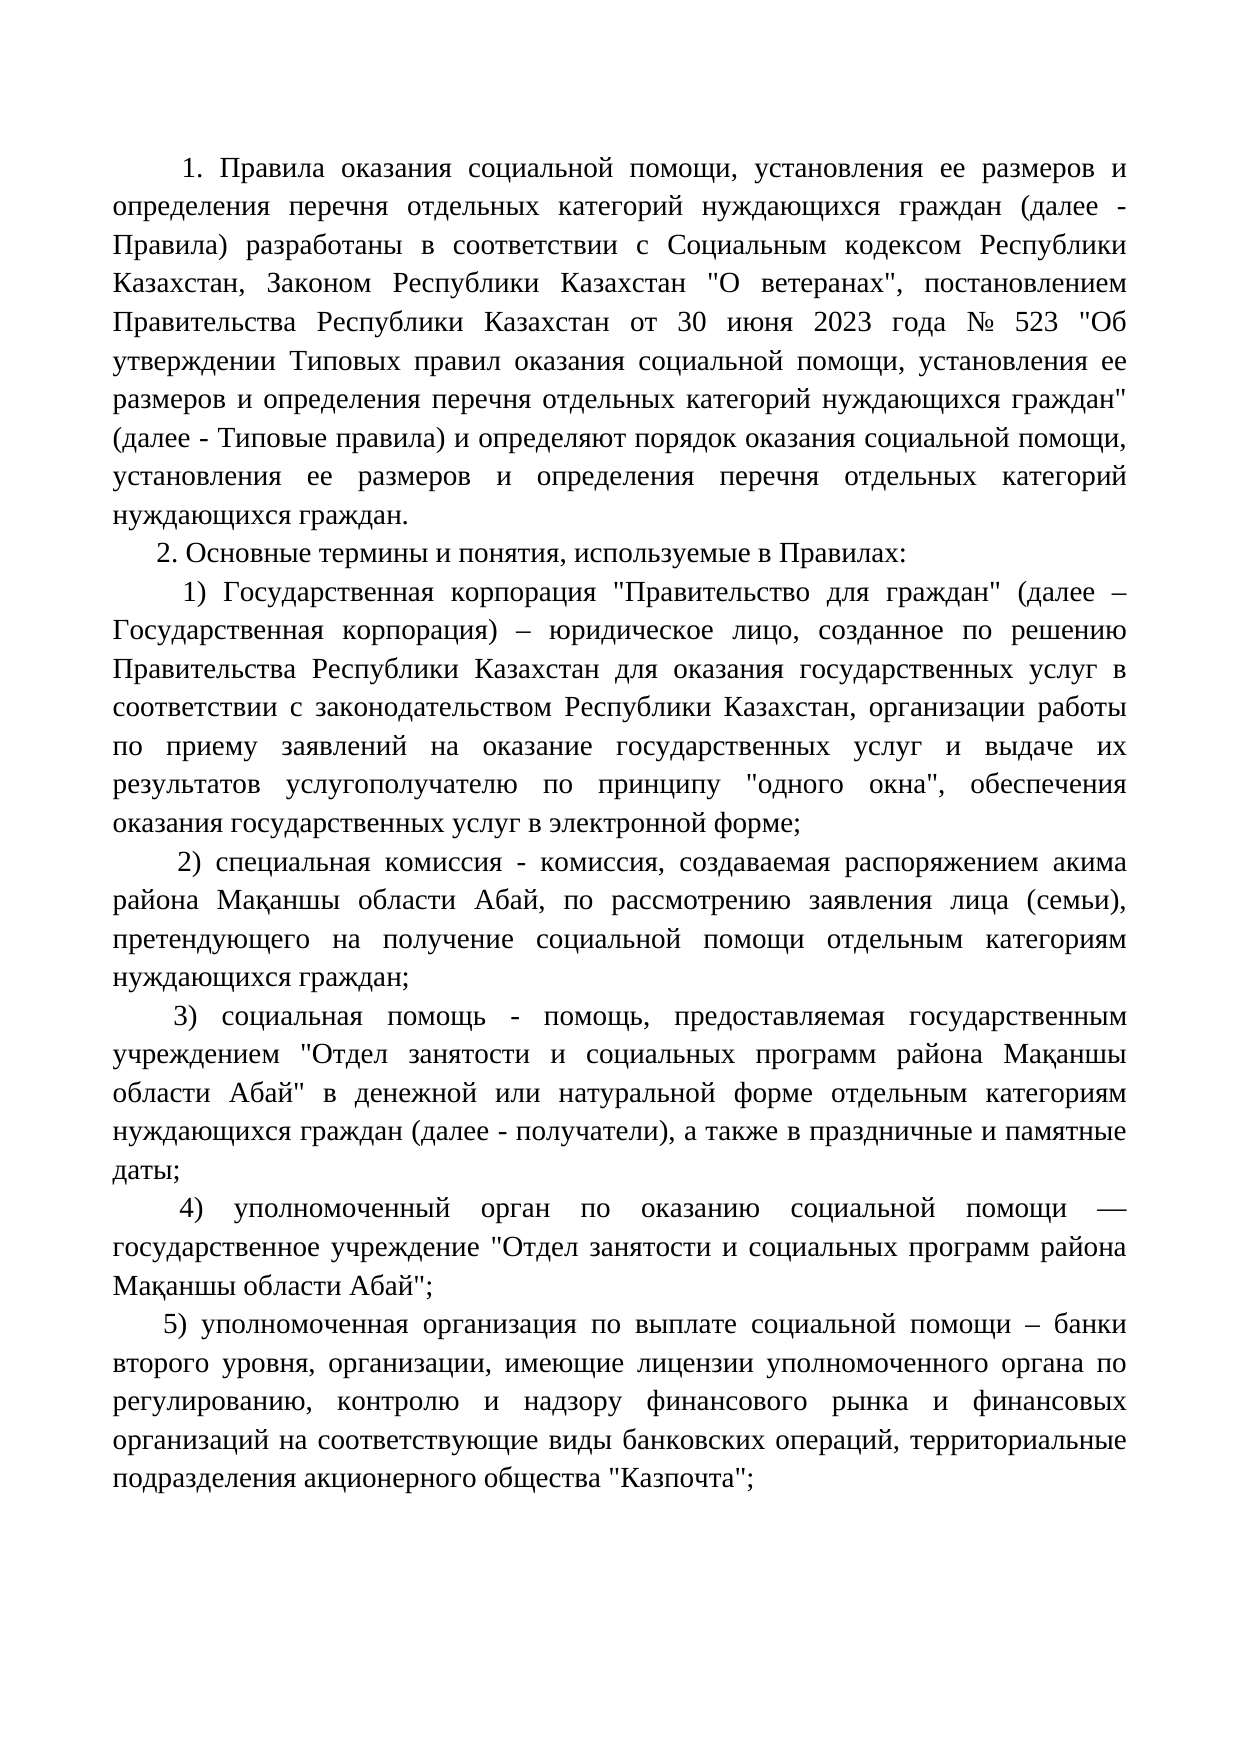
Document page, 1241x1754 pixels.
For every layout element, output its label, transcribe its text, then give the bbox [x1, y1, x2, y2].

text 2) специальная комиссия - комиссия, создаваемая распоряжением акима района Мақаншы области Абай, по рассмотрению заявления лица (семьи), претендующего на получение социальной помощи отдельным категориям нуждающихся граждан; [112, 844, 1128, 993]
text 1) Государственная корпорация "Правительство для граждан" (далее – Государственная корпорация) – юридическое лицо, созданное по решению Правительства Республики Казахстан для оказания государственных услуг в соответствии с законодательством Республики Казахстан, организации работы по приему заявлений на оказание государственных услуг и выдаче их результатов услугополучателю по принципу "одного окна", обеспечения оказания государственных услуг в электронной форме; [112, 574, 1128, 839]
text 4) уполномоченный орган по оказанию социальной помощи — государственное учреждение "Отдел занятости и социальных программ района Мақаншы области Абай"; [112, 1191, 1128, 1301]
text 2. Основные термины и понятия, используемые в Правилах: [112, 535, 1128, 569]
text 5) уполномоченная организация по выплате социальной помощи – банки второго уровня, организации, имеющие лицензии уполномоченного органа по регулированию, контролю и надзору финансового рынка и финансовых организаций на соответствующие виды банковских операций, территориальные подразделения акционерного общества "Казпочта"; [112, 1306, 1128, 1494]
text 1. Правила оказания социальной помощи, установления ее размеров и определения перечня отдельных категорий нуждающихся граждан (далее - Правила) разработаны в соответствии с Социальным кодексом Республики Казахстан, Законом Республики Казахстан "О ветеранах", постановлением Правительства Республики Казахстан от 30 июня 2023 года № 523 "Об утверждении Типовых правил оказания социальной помощи, установления ее размеров и определения перечня отдельных категорий нуждающихся граждан" (далее - Типовые правила) и определяют порядок оказания социальной помощи, установления ее размеров и определения перечня отдельных категорий нуждающихся граждан. [112, 150, 1128, 530]
text 3) социальная помощь - помощь, предоставляемая государственным учреждением "Отдел занятости и социальных программ района Мақаншы области Абай" в денежной или натуральной форме отдельным категориям нуждающихся граждан (далее - получатели), а также в праздничные и памятные даты; [112, 998, 1128, 1186]
